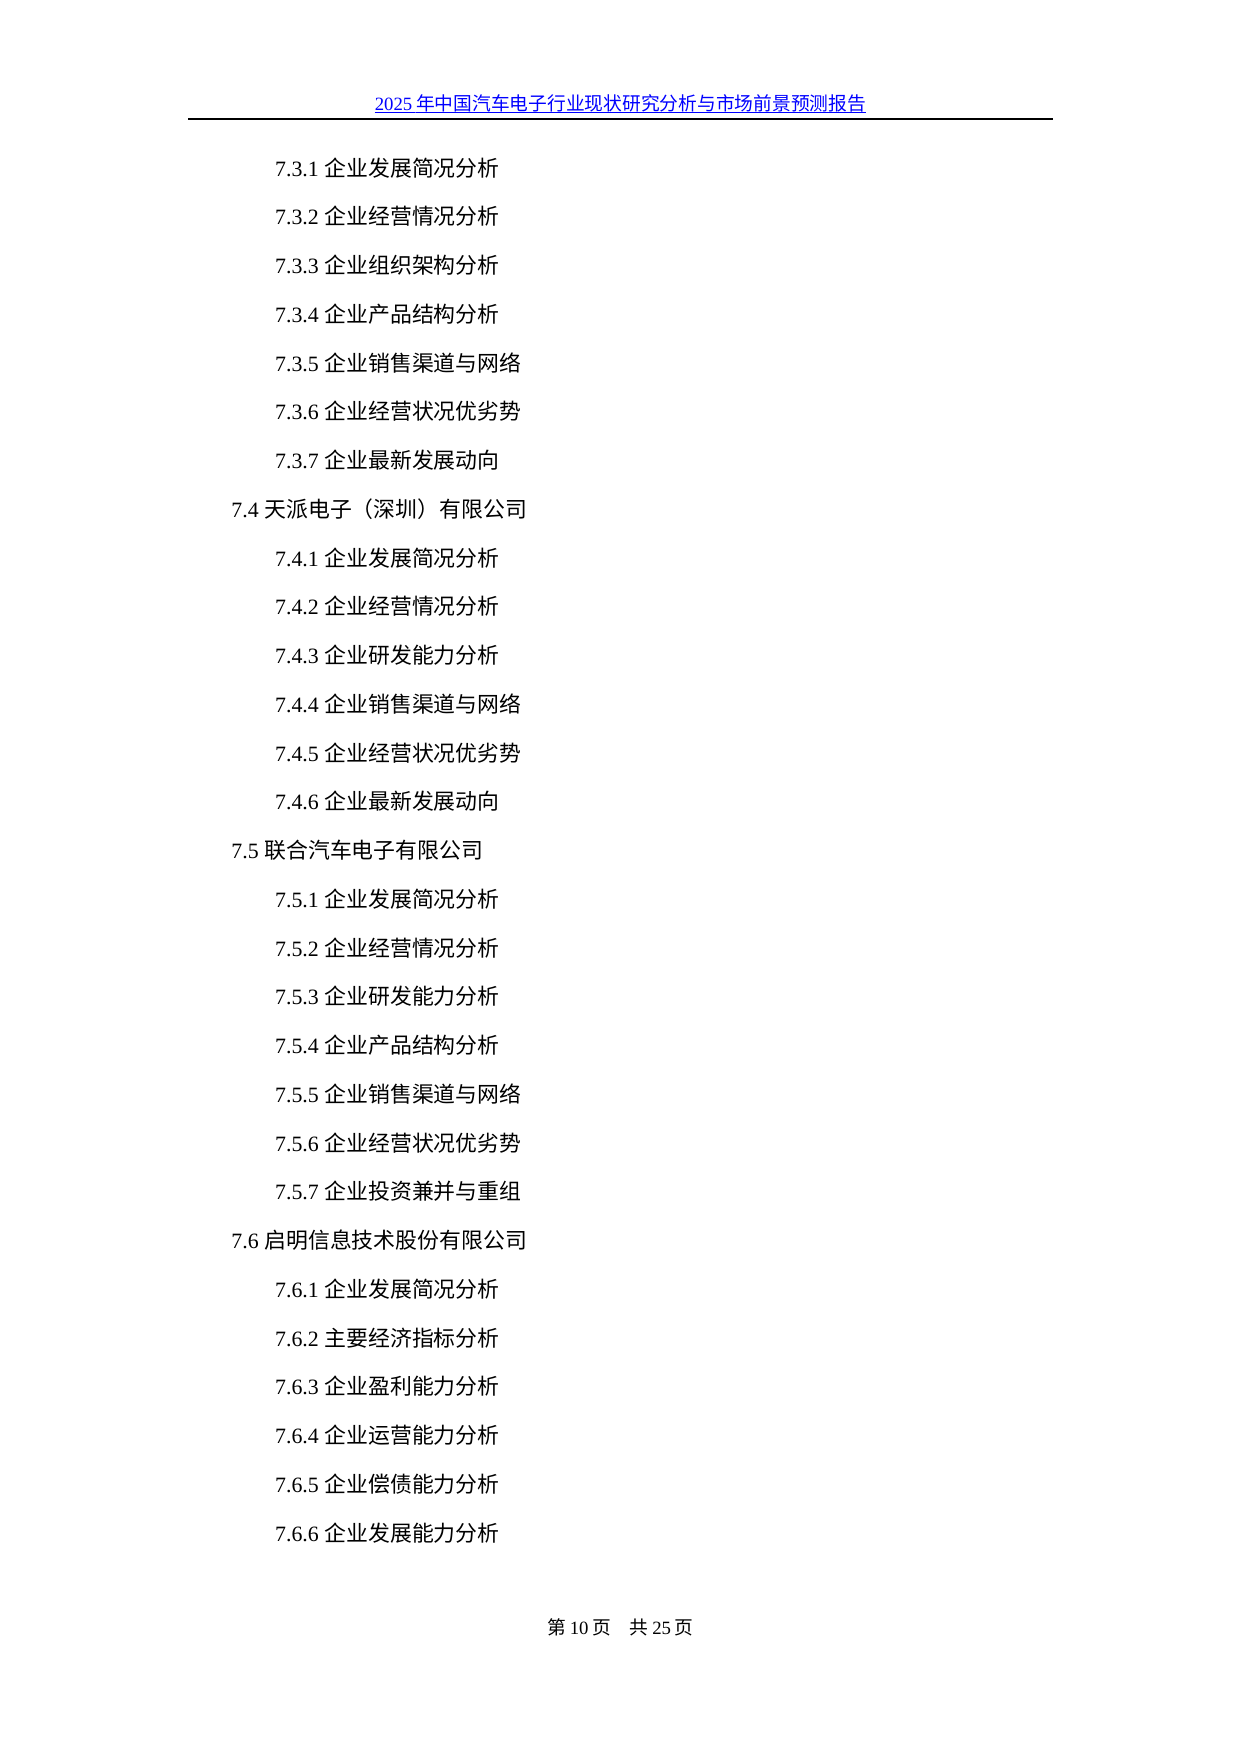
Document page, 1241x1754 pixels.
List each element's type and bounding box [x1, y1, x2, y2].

text [187, 150, 1053, 1548]
